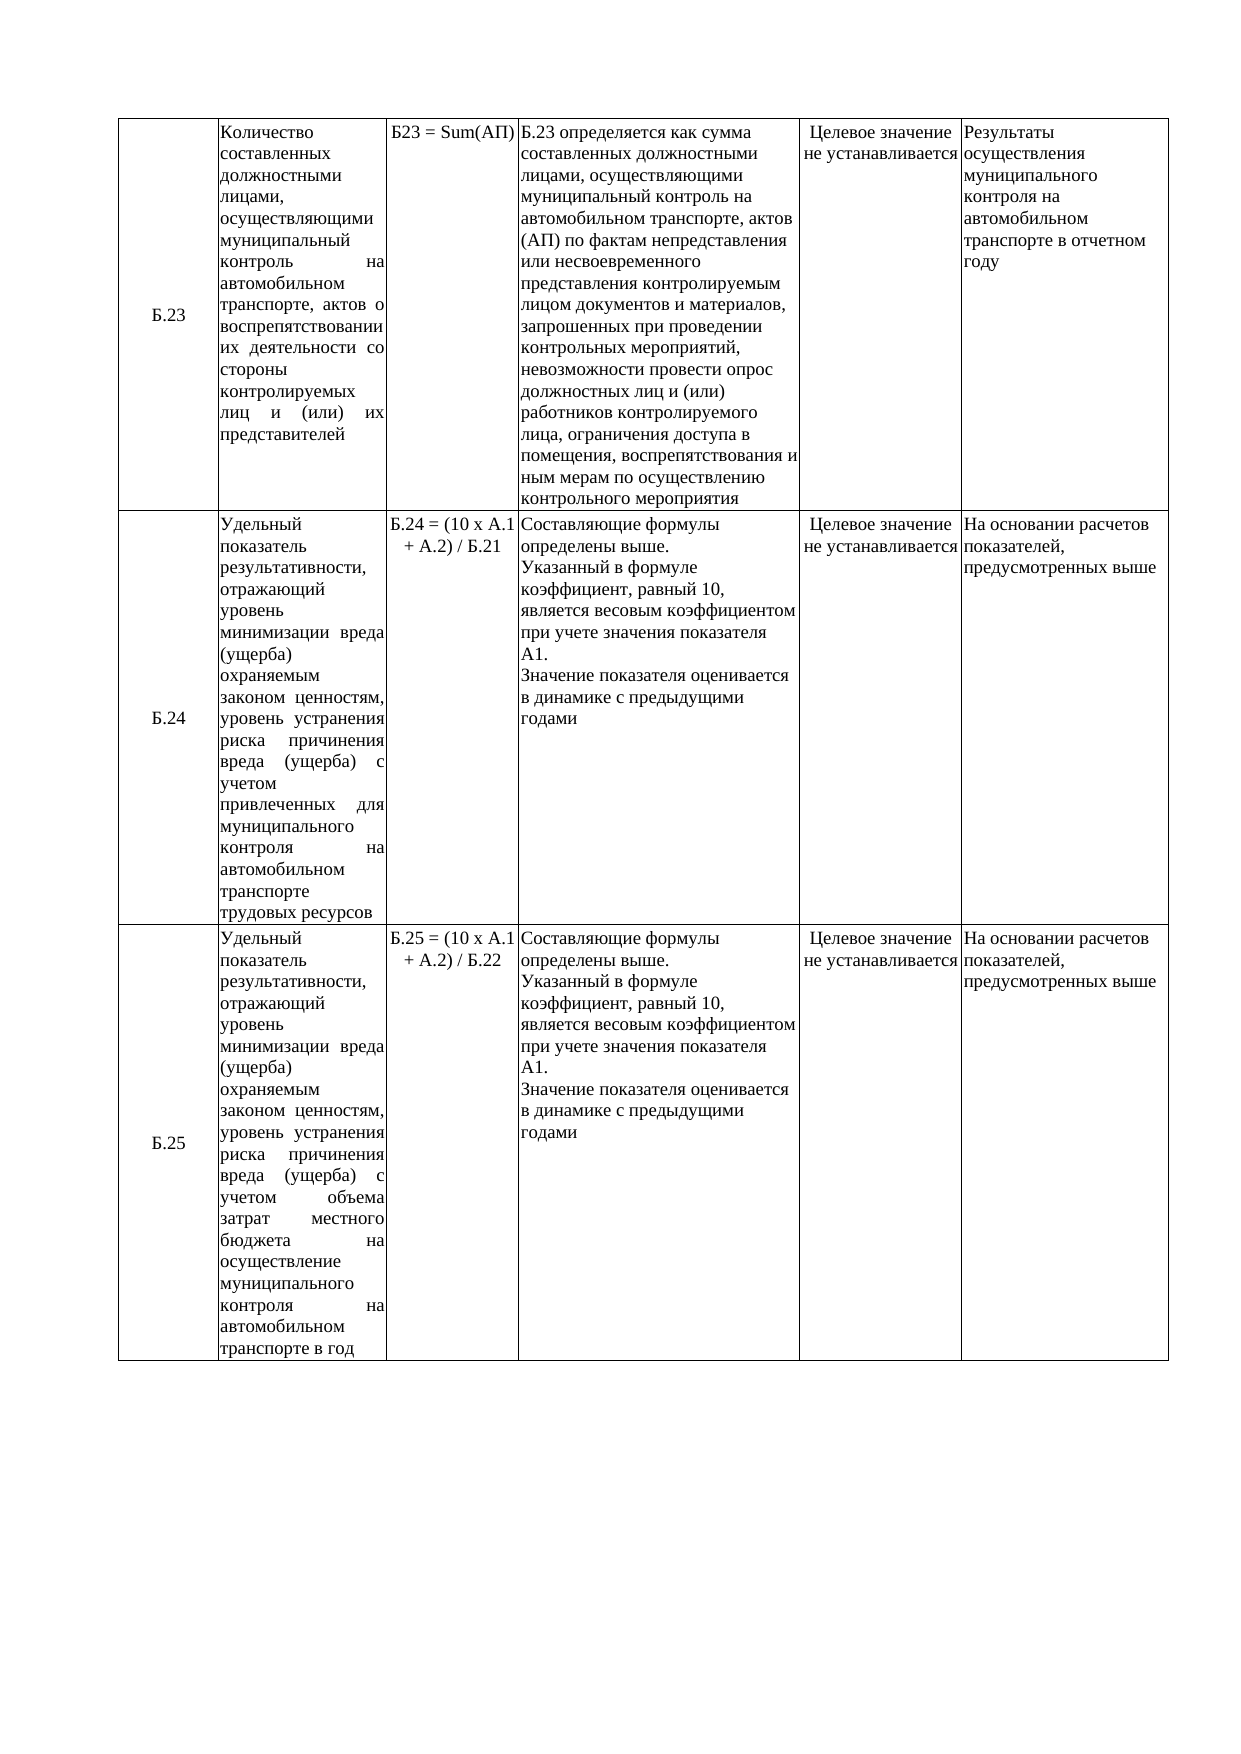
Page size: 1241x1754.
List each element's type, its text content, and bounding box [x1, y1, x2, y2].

table_cell Б.23 определяется как сумма составленных должностными лицами, осуществляющими муниципальный контроль на автомобильном транспорте, актов (АП) по фактам непредставления или несвоевременного представления контролируемым лицом документов и материалов, запрошенных при проведении контрольных мероприятий, невозможности провести опрос должностных лиц и (или) работников контролируемого лица, ограничения доступа в помещения, воспрепятствования иным мерам по осуществлению контрольного мероприятия [519, 119, 799, 510]
table_cell Удельный показатель результативности, отражающий уровень минимизации вреда (ущерба) охраняемым законом ценностям, уровень устранения риска причинения вреда (ущерба) с учетом привлеченных для муниципального контроля на автомобильном транспорте трудовых ресурсов [219, 511, 386, 924]
table_cell Целевое значение не устанавливается [800, 511, 961, 924]
table_cell Б.25 [119, 925, 218, 1360]
table_cell На основании расчетов показателей, предусмотренных выше [962, 925, 1168, 1360]
table_cell Количество составленных должностными лицами, осуществляющими муниципальный контроль на автомобильном транспорте, актов о воспрепятствовании их деятельности со стороны контролируемых лиц и (или) их представителей [219, 119, 386, 510]
table_cell Б.23 [119, 119, 218, 510]
table_cell Составляющие формулы определены выше. Указанный в формуле коэффициент, равный 10, является весовым коэффициентом при учете значения показателя А1. Значение показателя оценивается в динамике с предыдущими годами [519, 511, 799, 924]
table_cell Целевое значение не устанавливается [800, 925, 961, 1360]
table_cell Составляющие формулы определены выше. Указанный в формуле коэффициент, равный 10, является весовым коэффициентом при учете значения показателя А1. Значение показателя оценивается в динамике с предыдущими годами [519, 925, 799, 1360]
table_cell Б.24 [119, 511, 218, 924]
table_cell Б.24 = (10 х А.1 + А.2) / Б.21 [387, 511, 518, 924]
table_cell На основании расчетов показателей, предусмотренных выше [962, 511, 1168, 924]
table_cell Б.25 = (10 х А.1 + А.2) / Б.22 [387, 925, 518, 1360]
table_cell Результаты осуществления муниципального контроля на автомобильном транспорте в отчетном году [962, 119, 1168, 510]
table_cell Целевое значение не устанавливается [800, 119, 961, 510]
table_cell Б23 = Sum(АП) [387, 119, 518, 510]
table_cell Удельный показатель результативности, отражающий уровень минимизации вреда (ущерба) охраняемым законом ценностям, уровень устранения риска причинения вреда (ущерба) с учетом объема затрат местного бюджета на осуществление муниципального контроля на автомобильном транспорте в год [219, 925, 386, 1360]
